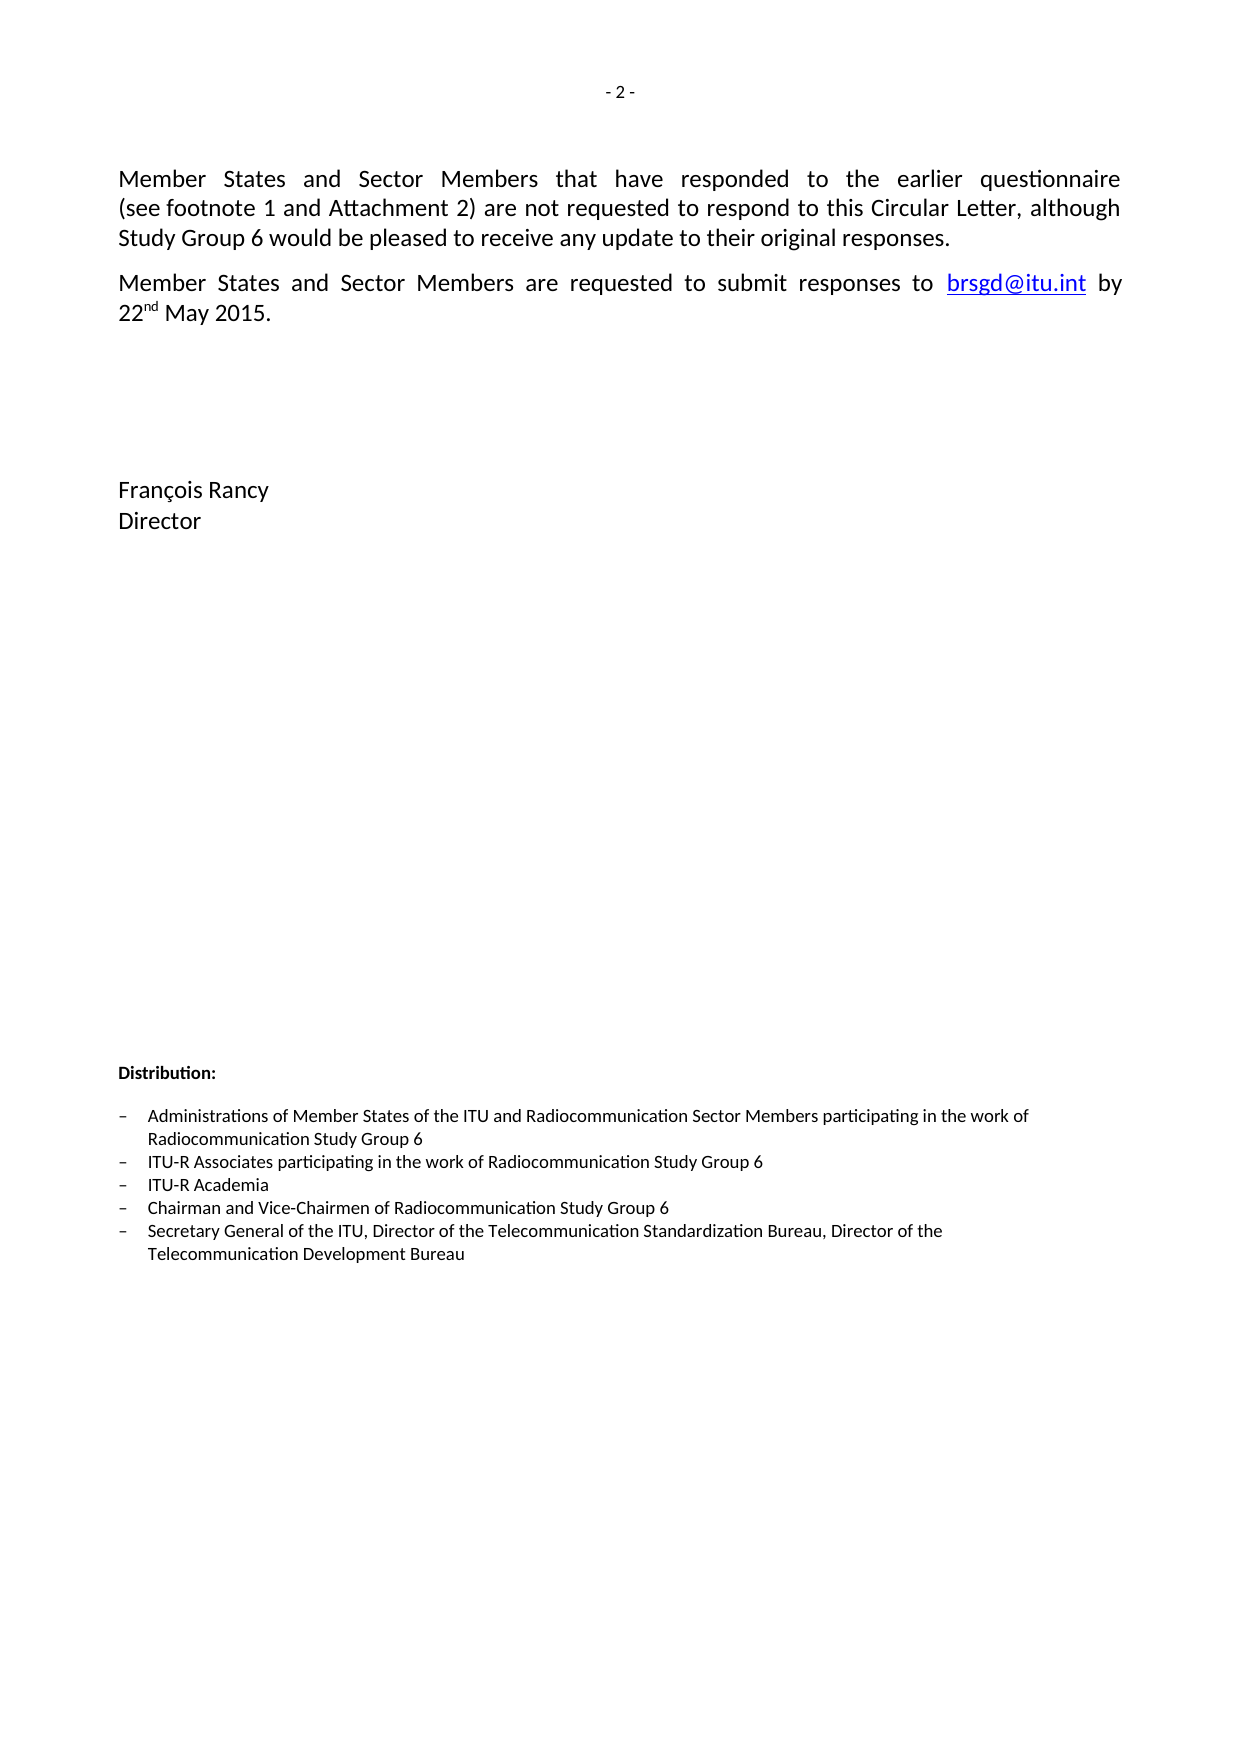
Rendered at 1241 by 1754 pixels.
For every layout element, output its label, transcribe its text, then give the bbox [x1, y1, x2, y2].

text – Secretary General of the ITU, Director of the Telecommunication Standardization Bureau, Director of the Telecommunication Development Bureau [118, 1219, 1122, 1265]
text Director [118, 505, 1122, 536]
text Member States and Sector Members that have responded to the earlier questionnaire (see footnote 1 and Attachment 2) are not requested to respond to this Circular Letter, although Study Group 6 would be pleased to receive any update to their original responses. [118, 164, 1122, 252]
text Member States and Sector Members are requested to submit responses to brsgd@itu.int by 22nd May 2015. [118, 268, 1122, 327]
text – Chairman and Vice-Chairmen of Radiocommunication Study Group 6 [118, 1196, 1122, 1219]
text Distribution: [118, 1056, 1122, 1086]
text – ITU-R Academia [118, 1173, 1122, 1196]
text – ITU-R Associates participating in the work of Radiocommunication Study Group 6 [118, 1150, 1122, 1173]
text – Administrations of Member States of the ITU and Radiocommunication Sector Members participating in the work of Radiocommunication Study Group 6 [118, 1104, 1122, 1150]
text François Rancy [118, 474, 1122, 505]
